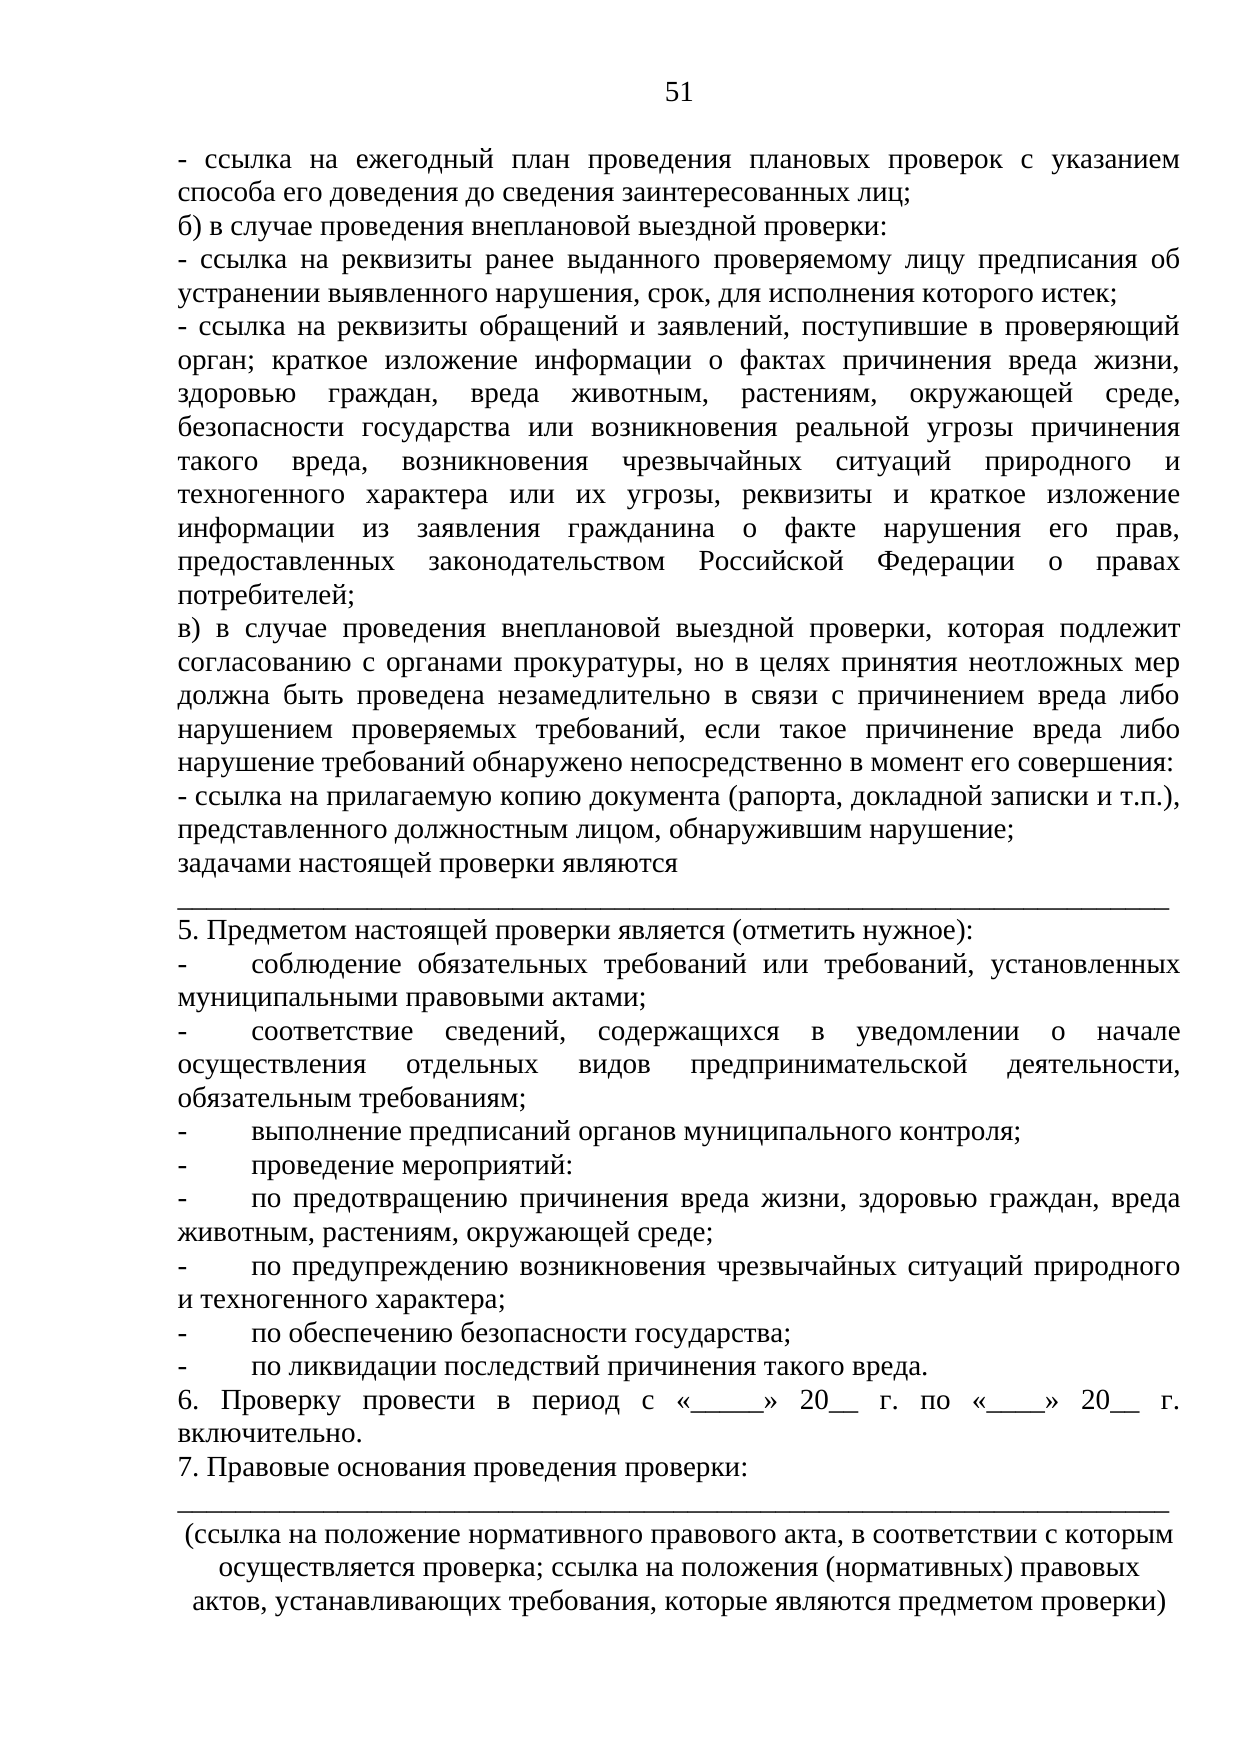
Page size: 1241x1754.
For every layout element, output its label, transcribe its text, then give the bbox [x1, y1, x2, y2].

text - ссылка на реквизиты ранее выданного проверяемому лицу предписания об устранении выявленного нарушения, срок, для исполнения которого истек; [177, 241, 1181, 308]
text - соответствие сведений, содержащихся в уведомлении о начале осуществления отдельных видов предпринимательской деятельности, обязательным требованиям; [177, 1013, 1181, 1113]
text - по предотвращению причинения вреда жизни, здоровью граждан, вреда животным, растениям, окружающей среде; [177, 1181, 1181, 1248]
text ____________________________________________________________________ [177, 1482, 1181, 1516]
text - по предупреждению возникновения чрезвычайных ситуаций природного и техногенного характера; [177, 1248, 1181, 1315]
text 5. Предметом настоящей проверки является (отметить нужное): [177, 912, 1181, 946]
text - соблюдение обязательных требований или требований, установленных муниципальными правовыми актами; [177, 946, 1181, 1013]
text 6. Проверку провести в период с «_____» 20__ г. по «____» 20__ г. включительно. [177, 1382, 1181, 1449]
text - по ликвидации последствий причинения такого вреда. [177, 1348, 1181, 1382]
text - ссылка на ежегодный план проведения плановых проверок с указанием способа его доведения до сведения заинтересованных лиц; [177, 141, 1181, 208]
text - ссылка на реквизиты обращений и заявлений, поступившие в проверяющий орган; краткое изложение информации о фактах причинения вреда жизни, здоровью граждан, вреда животным, растениям, окружающей среде, безопасности государства или возникновения реальной угрозы причинения такого вреда, возникновения чрезвычайных ситуаций природного и техногенного характера или их угрозы, реквизиты и краткое изложение информации из заявления гражданина о факте нарушения его прав, предоставленных законодательством Российской Федерации о правах потребителей; [177, 308, 1181, 610]
text б) в случае проведения внеплановой выездной проверки: [177, 208, 1181, 241]
text в) в случае проведения внеплановой выездной проверки, которая подлежит согласованию с органами прокуратуры, но в целях принятия неотложных мер должна быть проведена незамедлительно в связи с причинением вреда либо нарушением проверяемых требований, если такое причинение вреда либо нарушение требований обнаружено непосредственно в момент его совершения: [177, 610, 1181, 778]
text ____________________________________________________________________ [177, 879, 1181, 912]
text задачами настоящей проверки являются [177, 845, 1181, 879]
text - ссылка на прилагаемую копию документа (рапорта, докладной записки и т.п.), представленного должностным лицом, обнаружившим нарушение; [177, 778, 1181, 845]
text (ссылка на положение нормативного правового акта, в соответствии с которым осуществляется проверка; ссылка на положения (нормативных) правовых актов, устанавливающих требования, которые являются предметом проверки) [177, 1516, 1181, 1617]
text 7. Правовые основания проведения проверки: [177, 1449, 1181, 1482]
text - проведение мероприятий: [177, 1147, 1181, 1181]
text - по обеспечению безопасности государства; [177, 1315, 1181, 1348]
text - выполнение предписаний органов муниципального контроля; [177, 1113, 1181, 1147]
